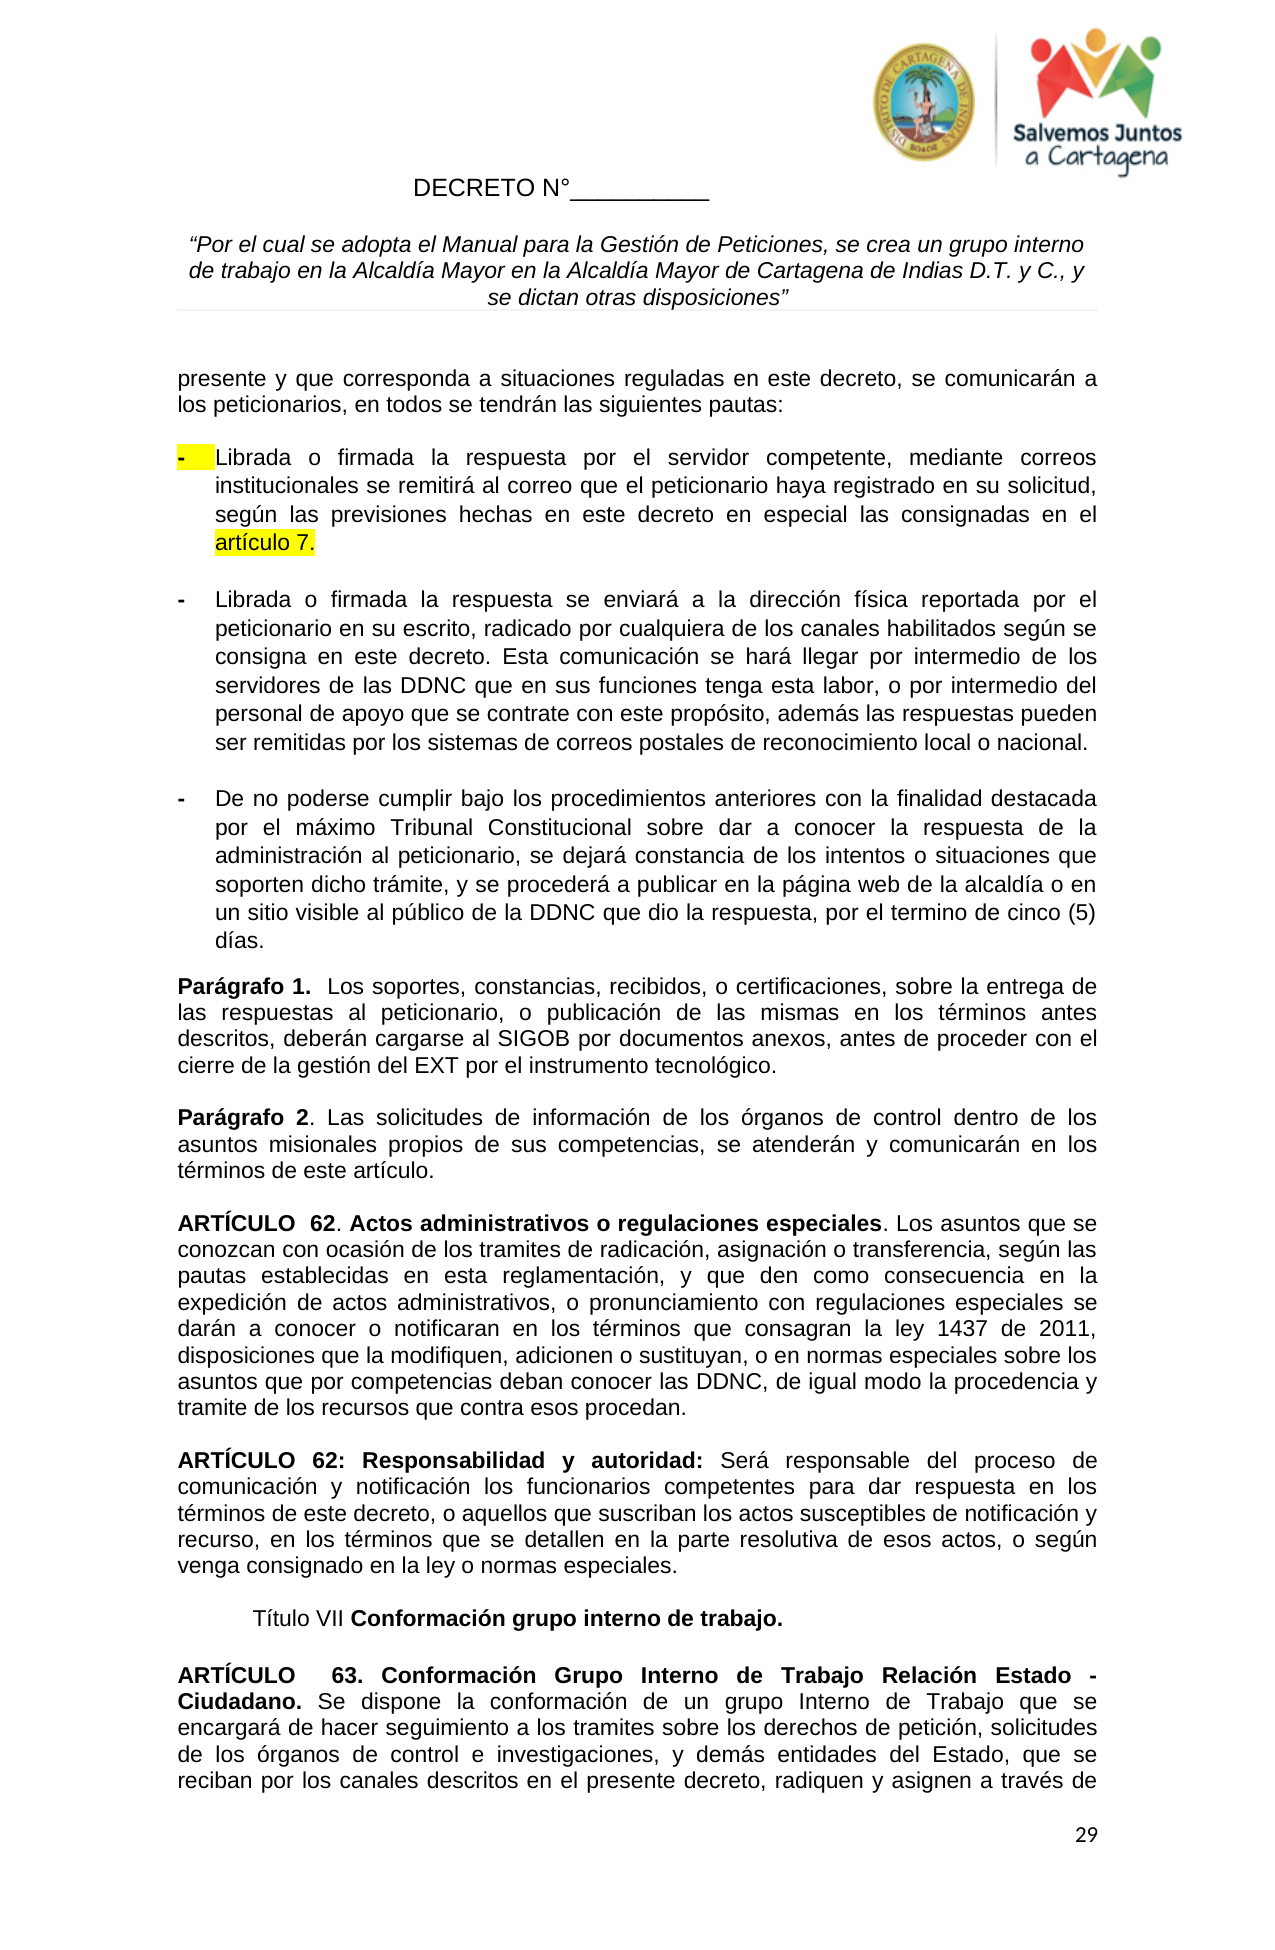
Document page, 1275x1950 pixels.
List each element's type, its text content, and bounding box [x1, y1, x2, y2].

list De no poderse cumplir bajo los procedimientos anteriores con la finalidad destacada por el máximo Tribunal Constitucional sobre dar a conocer la respuesta de la administración al peticionario, se dejará constancia de los intentos o situaciones que soporten dicho trámite, y se procederá a publicar en la página web de la alcaldía o en un sitio visible al público de la DDNC que dio la respuesta, por el termino de cinco (5) días. [177, 785, 1098, 954]
text Parágrafo 2. Las solicitudes de información de los órganos de control dentro de los asuntos misionales propios de sus competencias, se atenderán y comunicarán en los términos de este artículo. [177, 1104, 1098, 1183]
text ARTÍCULO 62. Actos administrativos o regulaciones especiales. Los asuntos que se conozcan con ocasión de los tramites de radicación, asignación o transferencia, según las pautas establecidas en esta reglamentación, y que den como consecuencia en la expedición de actos administrativos, o pronunciamiento con regulaciones especiales se darán a conocer o notificaran en los términos que consagran la ley 1437 de 2011, disposiciones que la modifiquen, adicionen o sustituyan, o en normas especiales sobre los asuntos que por competencias deban conocer las DDNC, de igual modo la procedencia y tramite de los recursos que contra esos procedan. [177, 1210, 1098, 1421]
text Título VII Conformación grupo interno de trabajo. [177, 1605, 1098, 1631]
text ARTÍCULO 62: Responsabilidad y autoridad: Será responsable del proceso de comunicación y notificación los funcionarios competentes para dar respuesta en los términos de este decreto, o aquellos que suscriban los actos susceptibles de notificación y recurso, en los términos que se detallen en la parte resolutiva de esos actos, o según venga consignado en la ley o normas especiales. [177, 1447, 1098, 1579]
text Parágrafo 1. Los soportes, constancias, recibidos, o certificaciones, sobre la entrega de las respuestas al peticionario, o publicación de las mismas en los términos antes descritos, deberán cargarse al SIGOB por documentos anexos, antes de proceder con el cierre de la gestión del EXT por el instrumento tecnológico. [177, 973, 1098, 1078]
list Librada o firmada la respuesta se enviará a la dirección física reportada por el peticionario en su escrito, radicado por cualquiera de los canales habilitados según se consigna en este decreto. Esta comunicación se hará llegar por intermedio de los servidores de las DDNC que en sus funciones tenga esta labor, o por intermedio del personal de apoyo que se contrate con este propósito, además las respuestas pueden ser remitidas por los sistemas de correos postales de reconocimiento local o nacional. [177, 586, 1098, 755]
picture [742, 0, 1223, 205]
list Librada o firmada la respuesta por el servidor competente, mediante correos institucionales se remitirá al correo que el peticionario haya registrado en su solicitud, según las previsiones hechas en este decreto en especial las consignadas en el artículo 7. [177, 444, 1098, 556]
